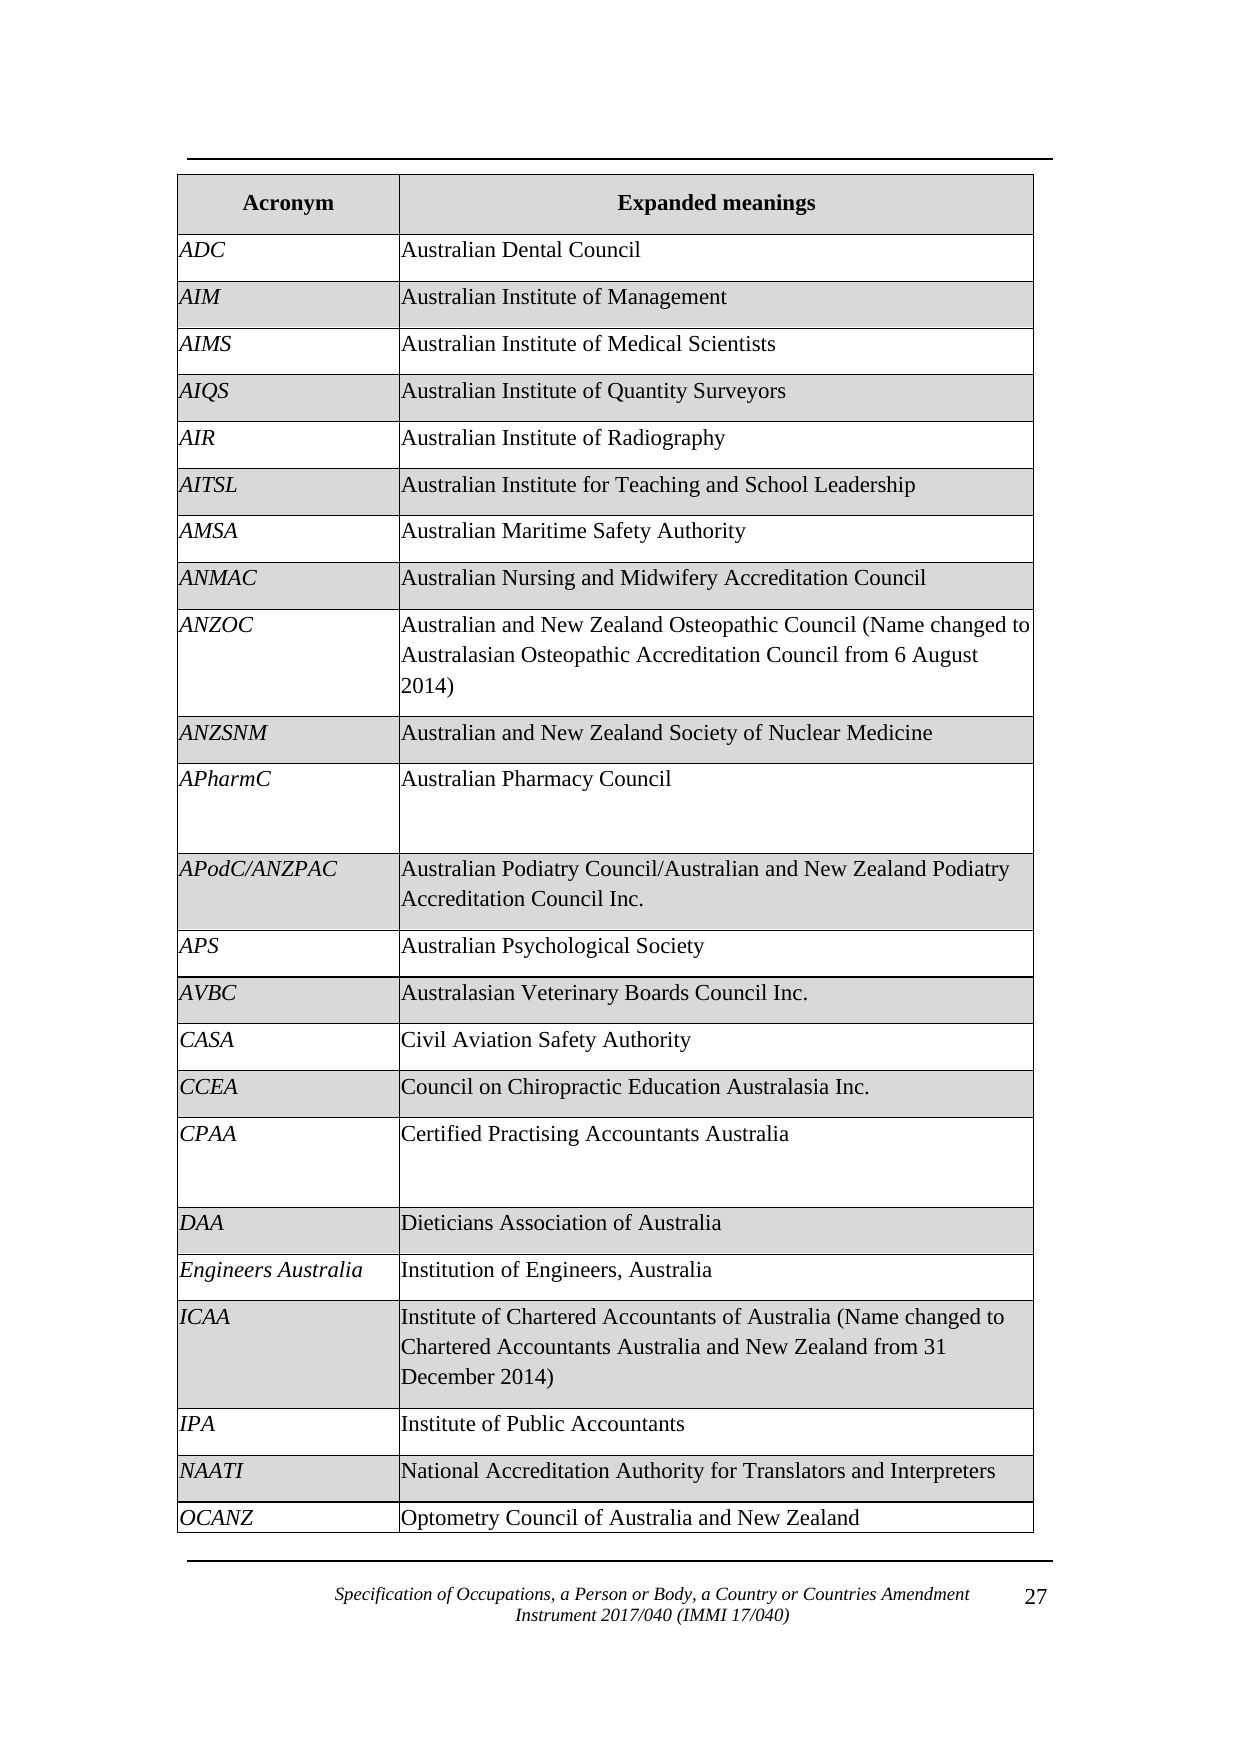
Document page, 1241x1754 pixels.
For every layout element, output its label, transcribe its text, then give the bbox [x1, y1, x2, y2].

table_cell ADC [178, 235, 399, 281]
table_cell Council on Chiropractic Education Australasia Inc. [400, 1071, 1033, 1117]
table_cell Australian Institute of Radiography [400, 422, 1033, 468]
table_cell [400, 1503, 1033, 1532]
table_cell ICAA [178, 1301, 399, 1408]
table_cell Australian Institute of Medical Scientists [400, 329, 1033, 374]
table_cell APodC/ANZPAC [178, 854, 399, 929]
table_cell National Accreditation Authority for Translators and Interpreters [400, 1456, 1033, 1501]
table_cell AMSA [178, 516, 399, 562]
table_cell Civil Aviation Safety Authority [400, 1024, 1033, 1070]
table_cell AIM [178, 282, 399, 327]
table_cell AIR [178, 422, 399, 468]
table_header Expanded meanings [400, 175, 1033, 234]
table_cell Australian Dental Council [400, 235, 1033, 281]
table_cell Australasian Veterinary Boards Council Inc. [400, 978, 1033, 1023]
table_cell CASA [178, 1024, 399, 1070]
table_cell Certified Practising Accountants Australia [400, 1118, 1033, 1207]
table_cell Australian and New Zealand Society of Nuclear Medicine [400, 717, 1033, 763]
table_cell Australian and New Zealand Osteopathic Council (Name changed to Australasian Osteopathic Accreditation Council from 6 August 2014) [400, 610, 1033, 716]
table_cell Dieticians Association of Australia [400, 1208, 1033, 1253]
table_cell CCEA [178, 1071, 399, 1117]
table_cell Australian Psychological Society [400, 931, 1033, 976]
table_cell Institute of Public Accountants [400, 1409, 1033, 1454]
table_cell ANMAC [178, 563, 399, 609]
table_cell CPAA [178, 1118, 399, 1207]
table_cell AIQS [178, 375, 399, 421]
table_cell OCANZ [178, 1503, 399, 1532]
table_cell APS [178, 931, 399, 976]
table_cell AITSL [178, 469, 399, 515]
table_header Acronym [178, 175, 399, 234]
table_cell NAATI [178, 1456, 399, 1501]
table_cell Australian Institute for Teaching and School Leadership [400, 469, 1033, 515]
table_cell Australian Institute of Quantity Surveyors [400, 375, 1033, 421]
table_cell APharmC [178, 764, 399, 852]
table_cell Australian Pharmacy Council [400, 764, 1033, 852]
table_cell IPA [178, 1409, 399, 1454]
table_cell Australian Podiatry Council/Australian and New Zealand Podiatry Accreditation Council Inc. [400, 854, 1033, 929]
table_cell Institute of Chartered Accountants of Australia (Name changed to Chartered Accountants Australia and New Zealand from 31 December 2014) [400, 1301, 1033, 1408]
table_cell AIMS [178, 329, 399, 374]
table_cell Australian Maritime Safety Authority [400, 516, 1033, 562]
table_cell Institution of Engineers, Australia [400, 1255, 1033, 1300]
table_cell ANZSNM [178, 717, 399, 763]
table_cell Engineers Australia [178, 1255, 399, 1300]
table_cell Australian Institute of Management [400, 282, 1033, 327]
table_cell DAA [178, 1208, 399, 1253]
table_cell AVBC [178, 978, 399, 1023]
table_cell ANZOC [178, 610, 399, 716]
table_cell Australian Nursing and Midwifery Accreditation Council [400, 563, 1033, 609]
